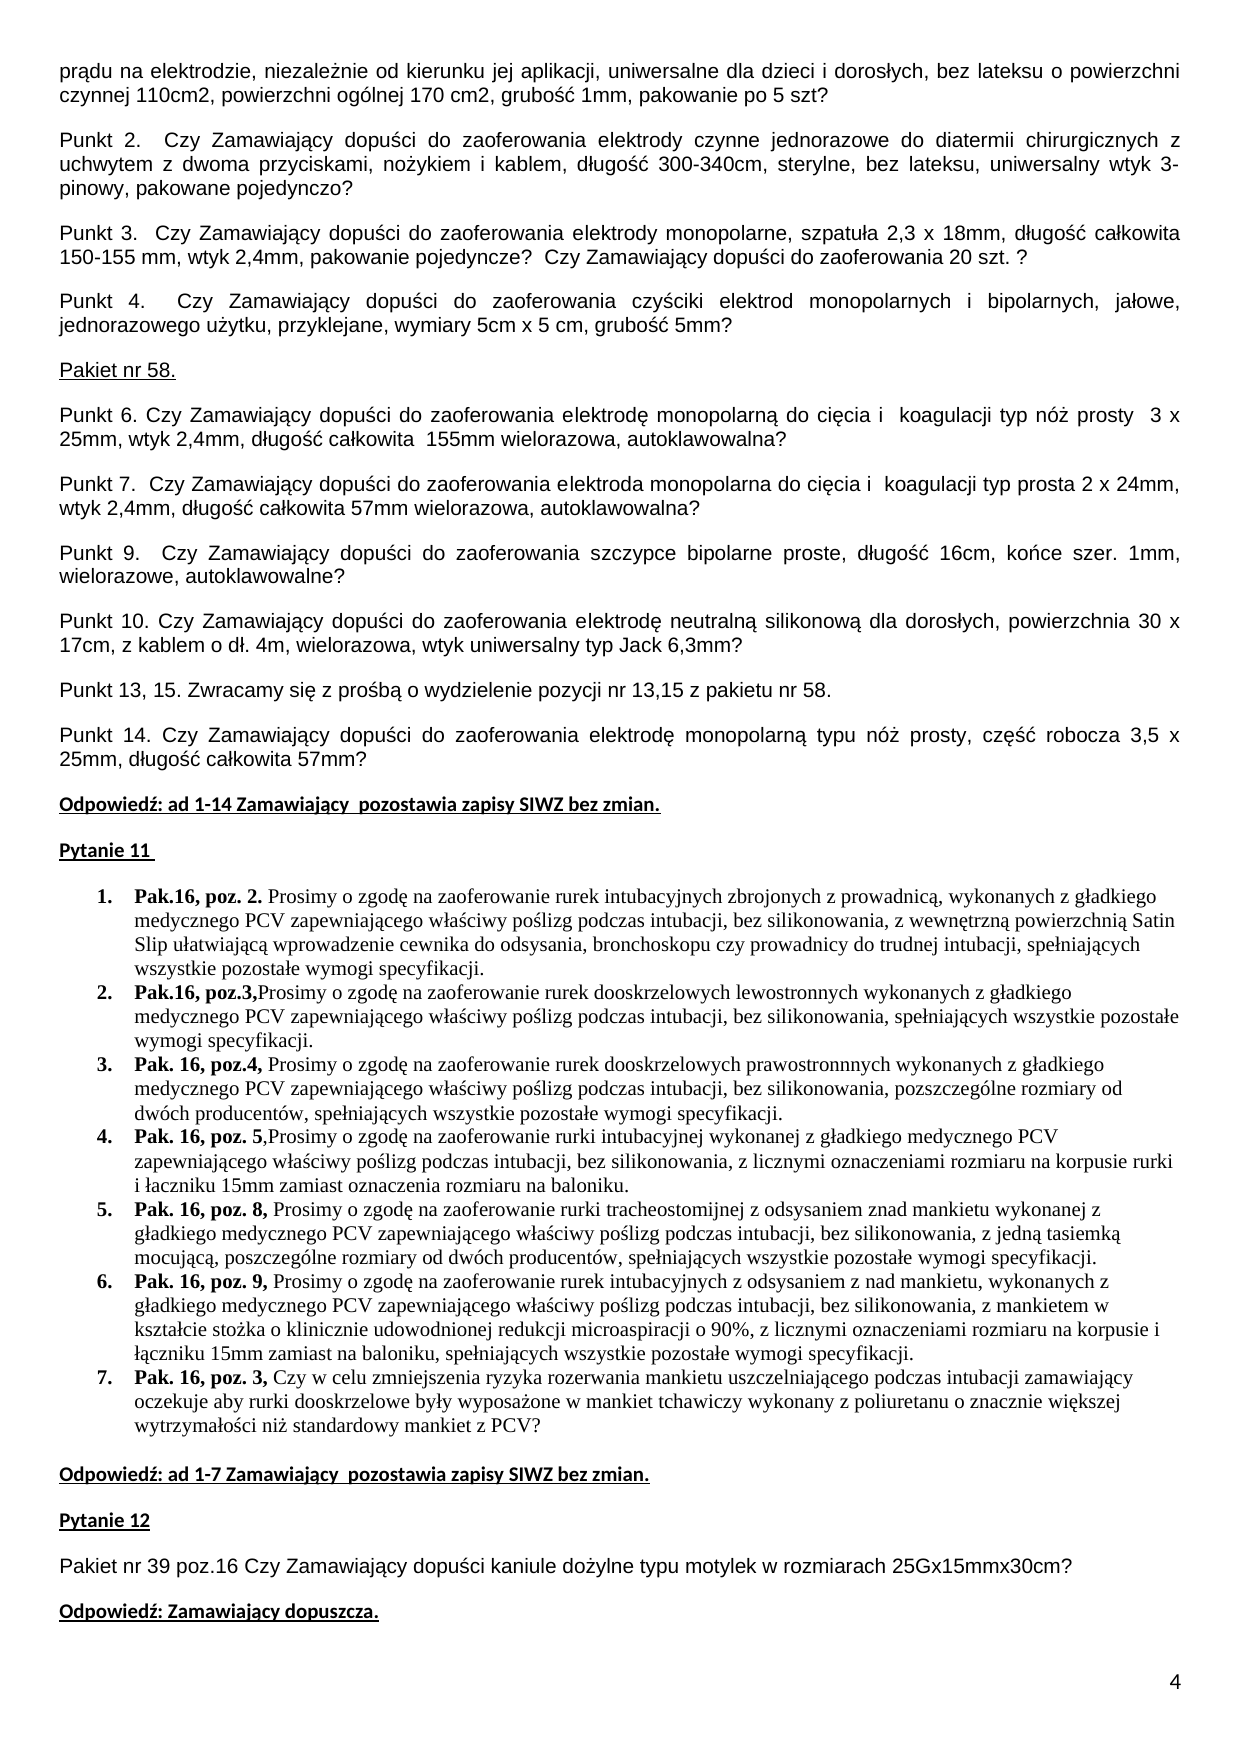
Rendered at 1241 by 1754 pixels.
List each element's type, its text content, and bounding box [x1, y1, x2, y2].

list Pak. 16, poz. 9, Prosimy o zgodę na zaoferowanie rurek intubacyjnych z odsysaniem z nad mankietu, wykonanych z gładkiego medycznego PCV zapewniającego właściwy poślizg podczas intubacji, bez silikonowania, z mankietem w kształcie stożka o klinicznie udowodnionej redukcji microaspiracji o 90%, z licznymi oznaczeniami rozmiaru na korpusie i łączniku 15mm zamiast na baloniku, spełniających wszystkie pozostałe wymogi specyfikacji. [97, 1269, 1181, 1365]
text Punkt 14. Czy Zamawiający dopuści do zaoferowania elektrodę monopolarną typu nóż prosty, część robocza 3,5 x 25mm, długość całkowita 57mm? [59, 723, 1181, 771]
text Odpowiedź: ad 1-7 Zamawiający pozostawia zapisy SIWZ bez zmian. [59, 1461, 1181, 1487]
list Pak. 16, poz. 3, Czy w celu zmniejszenia ryzyka rozerwania mankietu uszczelniającego podczas intubacji zamawiający oczekuje aby rurki dooskrzelowe były wyposażone w mankiet tchawiczy wykonany z poliuretanu o znacznie większej wytrzymałości niż standardowy mankiet z PCV? [97, 1365, 1181, 1437]
text Punkt 6. Czy Zamawiający dopuści do zaoferowania elektrodę monopolarną do cięcia i koagulacji typ nóż prosty 3 x 25mm, wtyk 2,4mm, długość całkowita 155mm wielorazowa, autoklawowalna? [59, 403, 1181, 451]
text Punkt 4. Czy Zamawiający dopuści do zaoferowania czyściki elektrod monopolarnych i bipolarnych, jałowe, jednorazowego użytku, przyklejane, wymiary 5cm x 5 cm, grubość 5mm? [59, 289, 1181, 337]
text Punkt 13, 15. Zwracamy się z prośbą o wydzielenie pozycji nr 13,15 z pakietu nr 58. [59, 678, 1181, 702]
list Pak. 16, poz. 5,Prosimy o zgodę na zaoferowanie rurki intubacyjnej wykonanej z gładkiego medycznego PCV zapewniającego właściwy poślizg podczas intubacji, bez silikonowania, z licznymi oznaczeniami rozmiaru na korpusie rurki i łaczniku 15mm zamiast oznaczenia rozmiaru na baloniku. [97, 1124, 1181, 1197]
list Pak. 16, poz.4, Prosimy o zgodę na zaoferowanie rurek dooskrzelowych prawostronnnych wykonanych z gładkiego medycznego PCV zapewniającego właściwy poślizg podczas intubacji, bez silikonowania, pozszczególne rozmiary od dwóch producentów, spełniających wszystkie pozostałe wymogi specyfikacji. [97, 1052, 1181, 1124]
text Pytanie 11 [59, 838, 1181, 863]
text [59, 59, 1181, 107]
text Pytanie 12 [59, 1508, 1181, 1533]
text Punkt 10. Czy Zamawiający dopuści do zaoferowania elektrodę neutralną silikonową dla dorosłych, powierzchnia 30 x 17cm, z kablem o dł. 4m, wielorazowa, wtyk uniwersalny typ Jack 6,3mm? [59, 609, 1181, 657]
text Odpowiedź: ad 1-14 Zamawiający pozostawia zapisy SIWZ bez zmian. [59, 791, 1181, 817]
text Pakiet nr 39 poz.16 Czy Zamawiający dopuści kaniule dożylne typu motylek w rozmiarach 25Gx15mmx30cm? [59, 1554, 1181, 1578]
text Punkt 2. Czy Zamawiający dopuści do zaoferowania elektrody czynne jednorazowe do diatermii chirurgicznych z uchwytem z dwoma przyciskami, nożykiem i kablem, długość 300-340cm, sterylne, bez lateksu, uniwersalny wtyk 3-pinowy, pakowane pojedynczo? [59, 128, 1181, 200]
list Pak. 16, poz. 8, Prosimy o zgodę na zaoferowanie rurki tracheostomijnej z odsysaniem znad mankietu wykonanej z gładkiego medycznego PCV zapewniającego właściwy poślizg podczas intubacji, bez silikonowania, z jedną tasiemką mocującą, poszczególne rozmiary od dwóch producentów, spełniających wszystkie pozostałe wymogi specyfikacji. [97, 1197, 1181, 1269]
text Odpowiedź: Zamawiający dopuszcza. [59, 1599, 1181, 1624]
text Punkt 3. Czy Zamawiający dopuści do zaoferowania elektrody monopolarne, szpatuła 2,3 x 18mm, długość całkowita 150-155 mm, wtyk 2,4mm, pakowanie pojedyncze? Czy Zamawiający dopuści do zaoferowania 20 szt. ? [59, 221, 1181, 268]
list Pak.16, poz. 2. Prosimy o zgodę na zaoferowanie rurek intubacyjnych zbrojonych z prowadnicą, wykonanych z gładkiego medycznego PCV zapewniającego właściwy poślizg podczas intubacji, bez silikonowania, z wewnętrzną powierzchnią Satin Slip ułatwiającą wprowadzenie cewnika do odsysania, bronchoskopu czy prowadnicy do trudnej intubacji, spełniających wszystkie pozostałe wymogi specyfikacji. [97, 884, 1181, 980]
text Punkt 7. Czy Zamawiający dopuści do zaoferowania elektroda monopolarna do cięcia i koagulacji typ prosta 2 x 24mm, wtyk 2,4mm, długość całkowita 57mm wielorazowa, autoklawowalna? [59, 472, 1181, 519]
text Punkt 9. Czy Zamawiający dopuści do zaoferowania szczypce bipolarne proste, długość 16cm, końce szer. 1mm, wielorazowe, autoklawowalne? [59, 540, 1181, 588]
text Pakiet nr 58. [59, 358, 1181, 382]
list Pak.16, poz.3,Prosimy o zgodę na zaoferowanie rurek dooskrzelowych lewostronnych wykonanych z gładkiego medycznego PCV zapewniającego właściwy poślizg podczas intubacji, bez silikonowania, spełniających wszystkie pozostałe wymogi specyfikacji. [97, 980, 1181, 1052]
